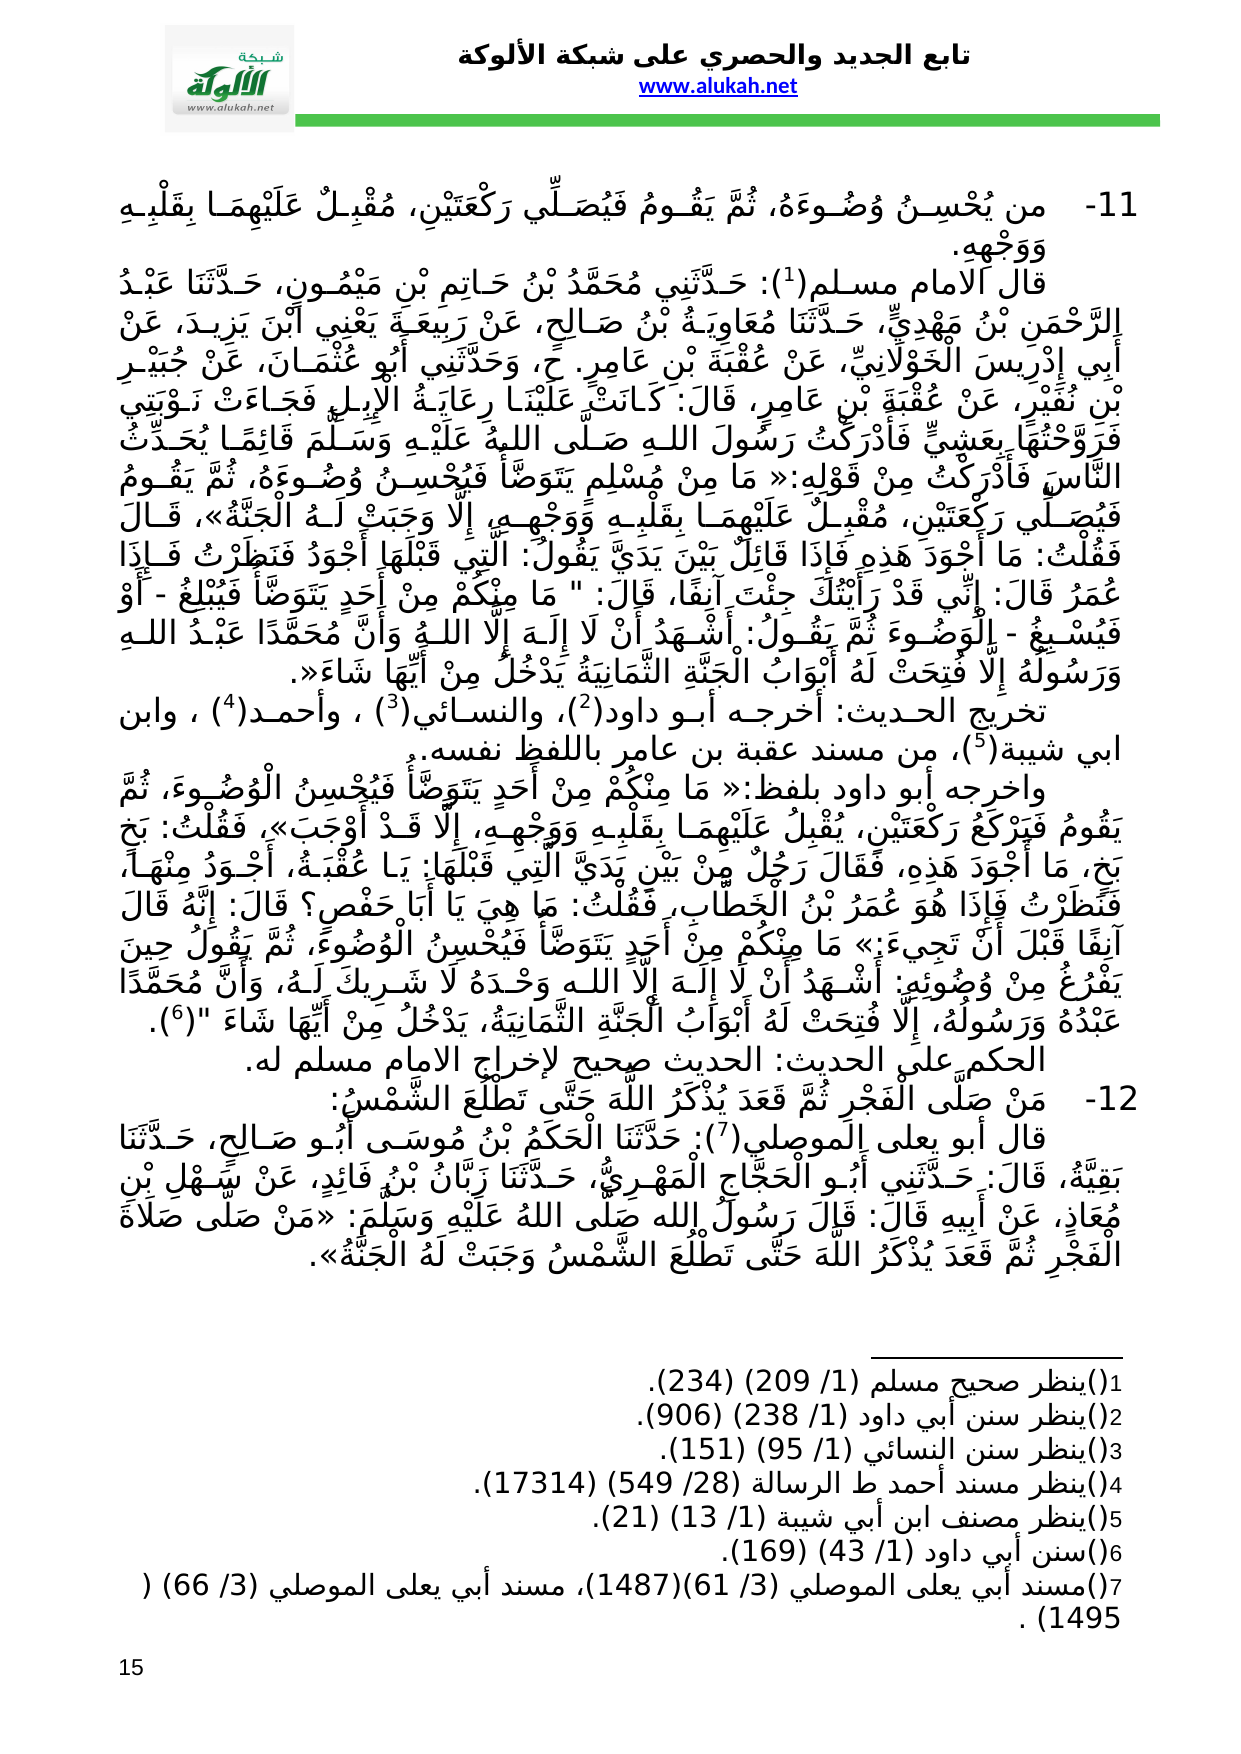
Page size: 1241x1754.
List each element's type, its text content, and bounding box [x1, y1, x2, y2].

text الحكم على الحديث: الحديث صحيح لإخراج الامام مسلم له. [118, 1041, 1122, 1079]
text قال أبو يعلى الموصلي(): حَدَّثَنَا الْحَكَمُ بْنُ مُوسَى أَبُو صَالِحٍ، حَدَّثَنَا بَقِيَّةُ، قَالَ: حَدَّثَنِي أَبُو الْحَجَّاجِ الْمَهْرِيُّ، حَدَّثَنَا زَبَّانُ بْنُ فَائِدٍ، عَنْ سَهْلِ بْنِ مُعَاذٍ، عَنْ أَبِيهِ قَالَ: قَالَ رَسُولُ الله صَلَّى اللهُ عَلَيْهِ وَسَلَّمَ: «مَنْ صَلَّى صَلَاةَ الْفَجْرِ ثُمَّ قَعَدَ يُذْكَرُ اللَّهَ حَتَّى تَطْلُعَ الشَّمْسُ وَجَبَتْ لَهُ الْجَنَّةُ». [118, 1118, 1122, 1274]
list مَنْ صَلَّى الْفَجْرِ ثُمَّ قَعَدَ يُذْكَرُ اللَّهَ حَتَّى تَطْلُعَ الشَّمْسُ: [118, 1079, 1084, 1118]
text تخريج الحديث: أخرجه أبو داود()، والنسائي() ، وأحمد() ، وابن ابي شيبة()، من مسند عقبة بن عامر باللفظ نفسه. [118, 691, 1122, 769]
list من يُحْسِنُ وُضُوءَهُ، ثُمَّ يَقُومُ فَيُصَلِّي رَكْعَتَيْنِ، مُقْبِلٌ عَلَيْهِمَا بِقَلْبِهِ وَوَجْهِهِ. [118, 186, 1084, 264]
text قال الامام مسلم(): حَدَّثَنِي مُحَمَّدُ بْنُ حَاتِمِ بْنِ مَيْمُونٍ، حَدَّثَنَا عَبْدُ الرَّحْمَنِ بْنُ مَهْدِيٍّ، حَدَّثَنَا مُعَاوِيَةُ بْنُ صَالِحٍ، عَنْ رَبِيعَةَ يَعْنِي ابْنَ يَزِيدَ، عَنْ أَبِي إِدْرِيسَ الْخَوْلَانِيِّ، عَنْ عُقْبَةَ بْنِ عَامِرٍ. ح، وَحَدَّثَنِي أَبُو عُثْمَانَ، عَنْ جُبَيْرِ بْنِ نُفَيْرٍ، عَنْ عُقْبَةَ بْنِ عَامِرٍ، قَالَ: كَانَتْ عَلَيْنَا رِعَايَةُ الْإِبِلِ فَجَاءَتْ نَوْبَتِي فَرَوَّحْتُهَا بِعَشِيٍّ فَأَدْرَكْتُ رَسُولَ اللهِ صَلَّى اللهُ عَلَيْهِ وَسَلَّمَ قَائِمًا يُحَدِّثُ النَّاسَ فَأَدْرَكْتُ مِنْ قَوْلِهِ:« مَا مِنْ مُسْلِمٍ يَتَوَضَّأُ فَيُحْسِنُ وُضُوءَهُ، ثُمَّ يَقُومُ فَيُصَلِّي رَكْعَتَيْنِ، مُقْبِلٌ عَلَيْهِمَا بِقَلْبِهِ وَوَجْهِهِ، إِلَّا وَجَبَتْ لَهُ الْجَنَّةُ»، قَالَ فَقُلْتُ: مَا أَجْوَدَ هَذِهِ فَإِذَا قَائِلٌ بَيْنَ يَدَيَّ يَقُولُ: الَّتِي قَبْلَهَا أَجْوَدُ فَنَظَرْتُ فَإِذَا عُمَرُ قَالَ: إِنِّي قَدْ رَأَيْتُكَ جِئْتَ آنِفًا، قَالَ: " مَا مِنْكُمْ مِنْ أَحَدٍ يَتَوَضَّأُ فَيُبْلِغُ - أَوْ فَيُسْبِغُ - الْوَضُوءَ ثُمَّ يَقُولُ: أَشْهَدُ أَنْ لَا إِلَهَ إِلَّا اللهُ وَأَنَّ مُحَمَّدًا عَبْدُ اللهِ وَرَسُولُهُ إِلَّا فُتِحَتْ لَهُ أَبْوَابُ الْجَنَّةِ الثَّمَانِيَةُ يَدْخُلُ مِنْ أَيِّهَا شَاءَ«. [118, 264, 1122, 691]
text واخرجه أبو داود بلفظ:« مَا مِنْكُمْ مِنْ أَحَدٍ يَتَوَضَّأُ فَيُحْسِنُ الْوُضُوءَ، ثُمَّ يَقُومُ فَيَرْكَعُ رَكْعَتَيْنِ، يُقْبِلُ عَلَيْهِمَا بِقَلْبِهِ وَوَجْهِهِ، إِلَّا قَدْ أَوْجَبَ»، فَقُلْتُ: بَخٍ بَخٍ، مَا أَجْوَدَ هَذِهِ، فَقَالَ رَجُلٌ مِنْ بَيْنِ يَدَيَّ الَّتِي قَبْلَهَا: يَا عُقْبَةُ، أَجْوَدُ مِنْهَا، فَنَظَرْتُ فَإِذَا هُوَ عُمَرُ بْنُ الْخَطَّابِ، فَقُلْتُ: مَا هِيَ يَا أَبَا حَفْصٍ؟ قَالَ: إِنَّهُ قَالَ آنِفًا قَبْلَ أَنْ تَجِيءَ:» مَا مِنْكُمْ مِنْ أَحَدٍ يَتَوَضَّأُ فَيُحْسِنُ الْوُضُوءَ، ثُمَّ يَقُولُ حِينَ يَفْرُغُ مِنْ وُضُوئِهِ: أَشْهَدُ أَنْ لَا إِلَهَ إِلَّا الله وَحْدَهُ لَا شَرِيكَ لَهُ، وَأَنَّ مُحَمَّدًا عَبْدُهُ وَرَسُولُهُ، إِلَّا فُتِحَتْ لَهُ أَبْوَابُ الْجَنَّةِ الثَّمَانِيَةُ، يَدْخُلُ مِنْ أَيِّهَا شَاءَ "(). [118, 769, 1122, 1041]
